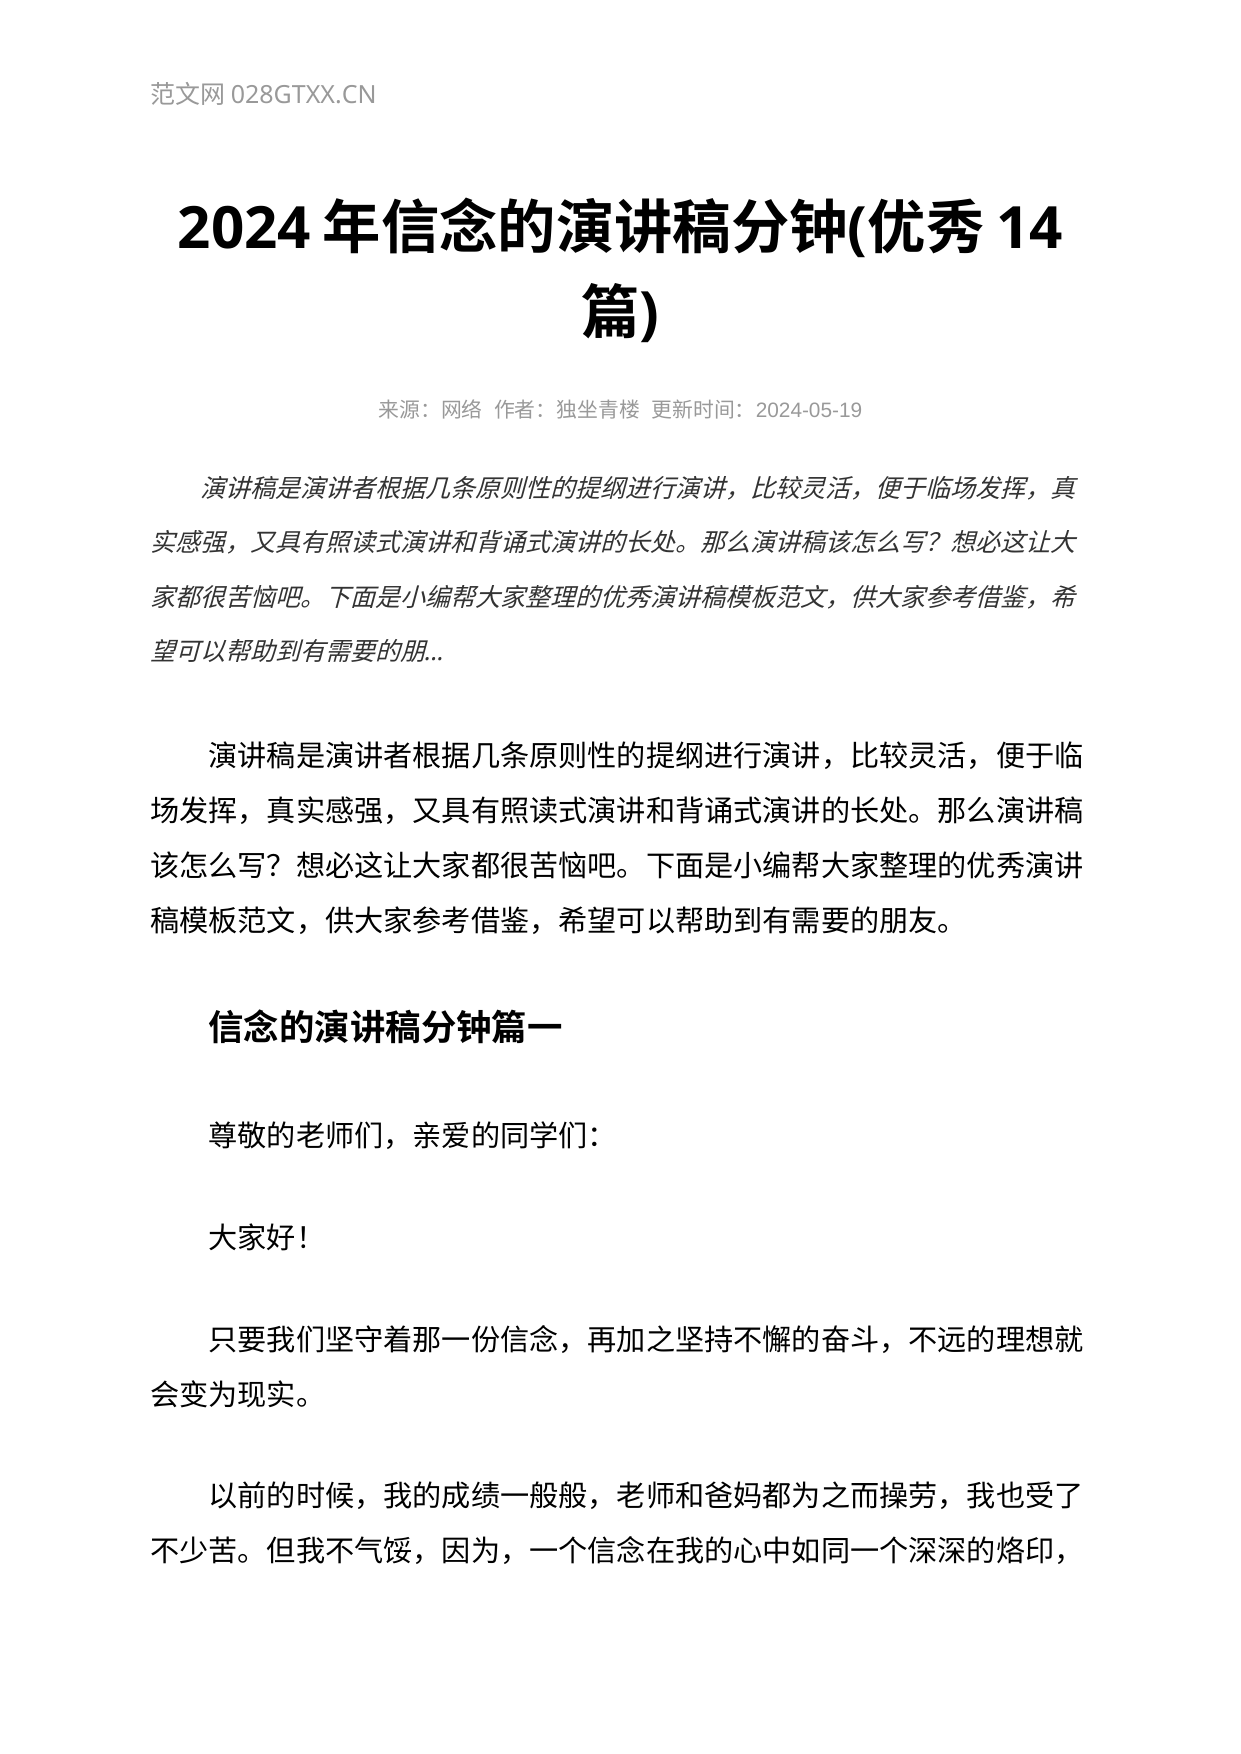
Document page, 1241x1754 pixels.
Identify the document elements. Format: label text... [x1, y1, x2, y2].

subtitle 2024年信念的演讲稿分钟(优秀14篇) [150, 181, 1090, 351]
text 大家好！ [150, 1214, 1090, 1257]
text 演讲稿是演讲者根据几条原则性的提纲进行演讲，比较灵活，便于临场发挥，真实感强，又具有照读式演讲和背诵式演讲的长处。那么演讲稿该怎么写？想必这让大家都很苦恼吧。下面是小编帮大家整理的优秀演讲稿模板范文，供大家参考借鉴，希望可以帮助到有需要的朋... [150, 468, 1090, 668]
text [150, 1473, 1090, 1570]
text 只要我们坚守着那一份信念，再加之坚持不懈的奋斗，不远的理想就会变为现实。 [150, 1316, 1090, 1413]
text 演讲稿是演讲者根据几条原则性的提纲进行演讲，比较灵活，便于临场发挥，真实感强，又具有照读式演讲和背诵式演讲的长处。那么演讲稿该怎么写？想必这让大家都很苦恼吧。下面是小编帮大家整理的优秀演讲稿模板范文，供大家参考借鉴，希望可以帮助到有需要的朋友。 [150, 733, 1090, 940]
text 信念的演讲稿分钟篇一 [150, 999, 1090, 1051]
text 尊敬的老师们，亲爱的同学们： [150, 1113, 1090, 1155]
text 来源：网络 作者：独坐青楼 更新时间：2024-05-19 [150, 398, 1090, 422]
